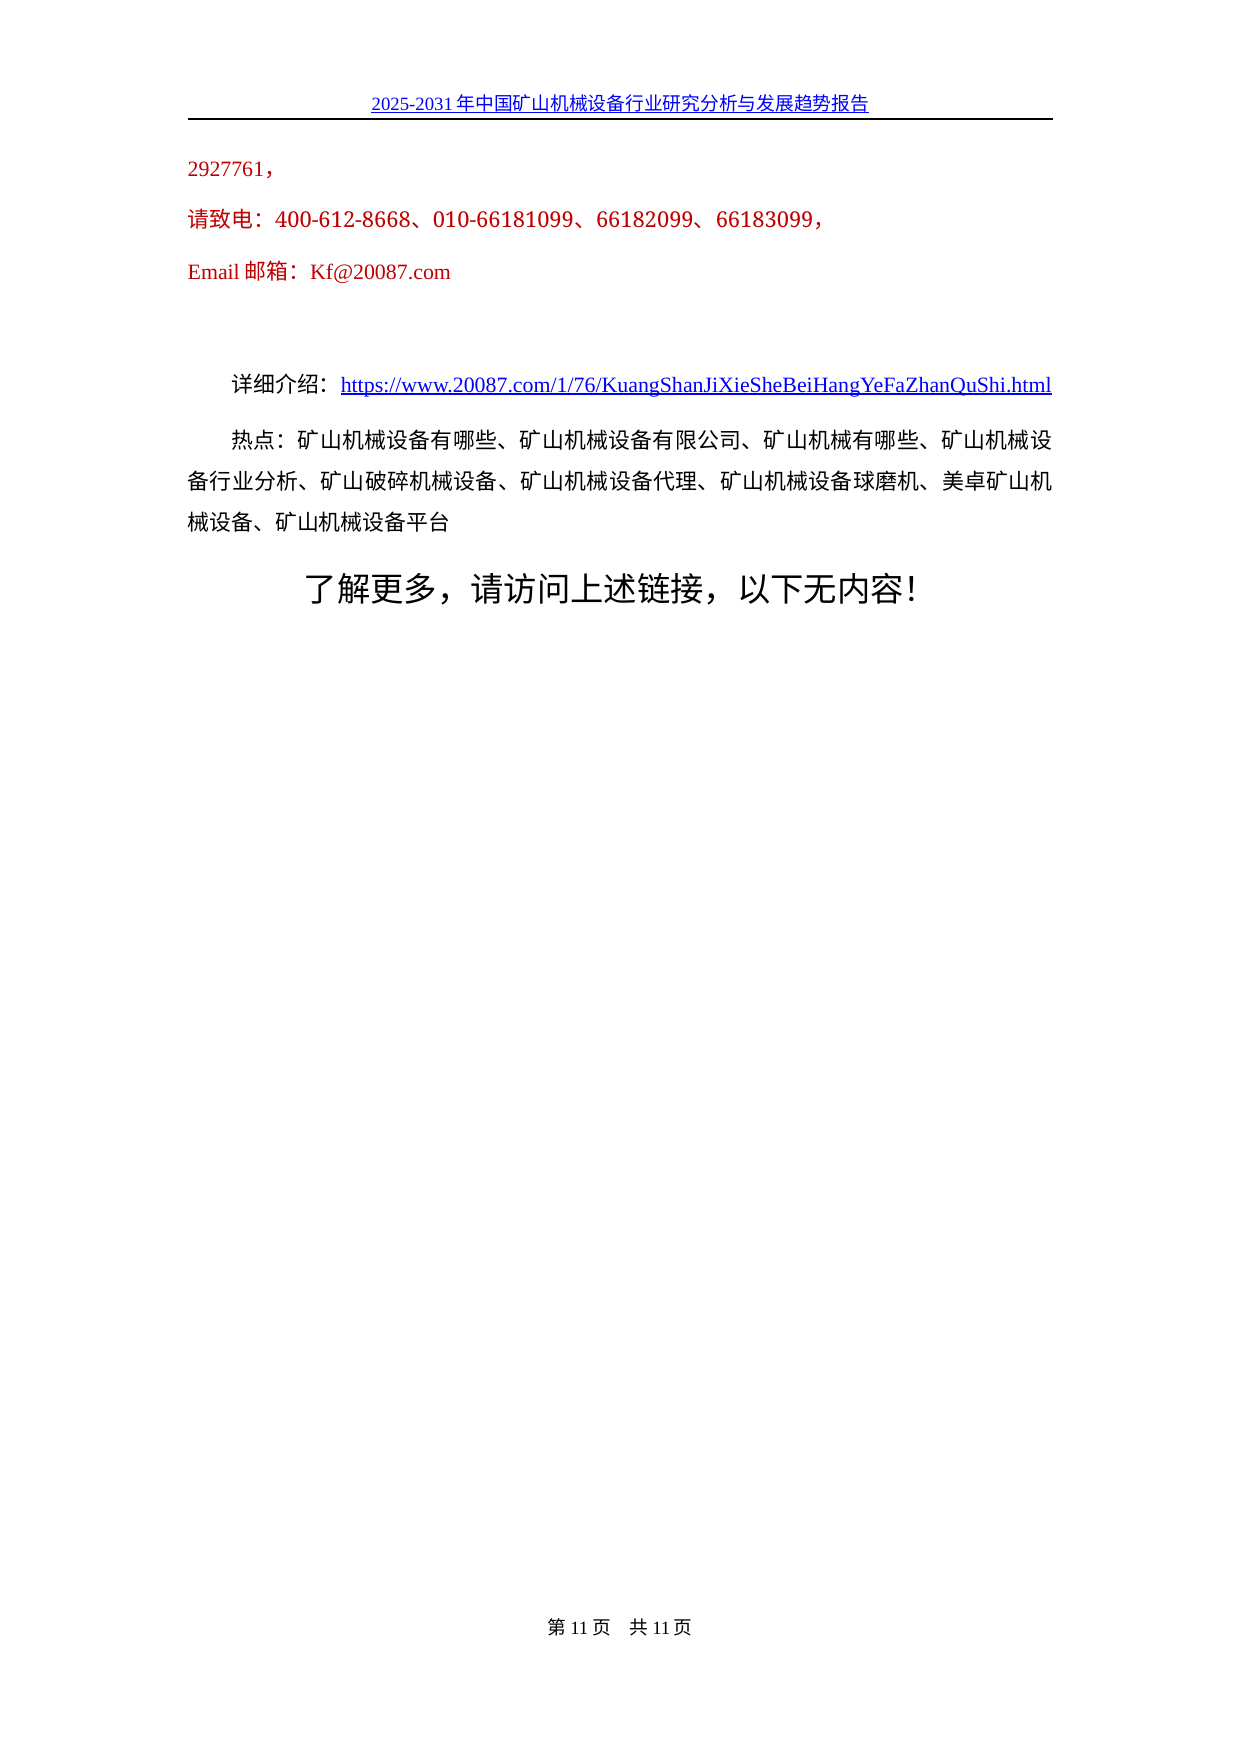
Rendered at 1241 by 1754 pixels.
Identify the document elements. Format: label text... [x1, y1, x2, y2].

text 热点：矿山机械设备有哪些、矿山机械设备有限公司、矿山机械有哪些、矿山机械设备行业分析、矿山破碎机械设备、矿山机械设备代理、矿山机械设备球磨机、美卓矿山机械设备、矿山机械设备平台 [187, 423, 1053, 537]
text 请致电：400-612-8668、010-66181099、66182099、66183099， [187, 202, 1053, 234]
title 了解更多，请访问上述链接，以下无内容！ [187, 554, 1053, 619]
text Email邮箱：Kf@20087.com [187, 253, 1053, 286]
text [187, 150, 1053, 183]
text 详细介绍：https://www.20087.com/1/76/KuangShanJiXieSheBeiHangYeFaZhanQuShi.html [187, 366, 1053, 399]
